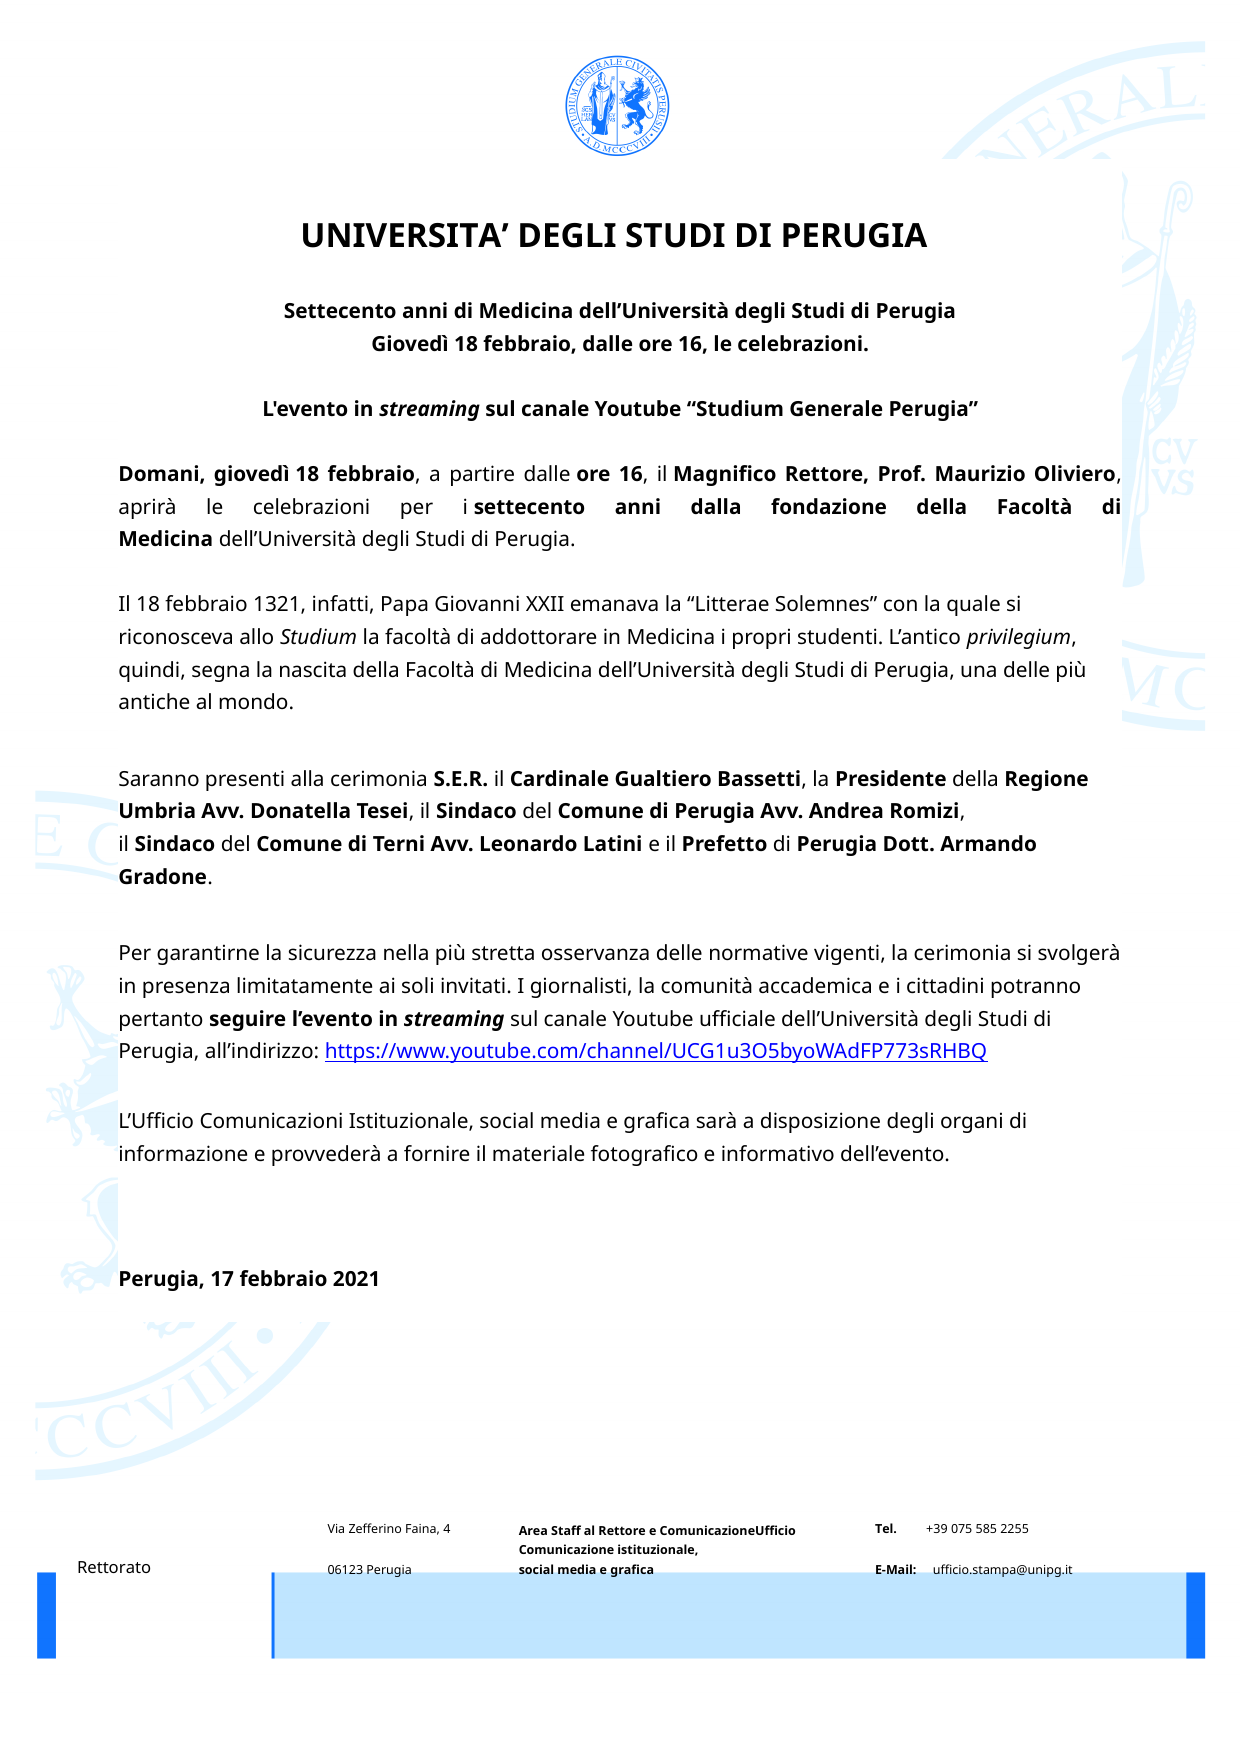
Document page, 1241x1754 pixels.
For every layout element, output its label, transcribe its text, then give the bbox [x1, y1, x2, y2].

picture [0, 0, 1241, 1693]
text L'evento in streaming sul canale Youtube “Studium Generale Perugia” [118, 361, 1122, 422]
text Per garantirne la sicurezza nella più stretta osservanza delle normative vigenti, la cerimonia si svolgerà in presenza limitatamente ai soli invitati. I giornalisti, la comunità accademica e i cittadini potranno pertanto seguire l’evento in streaming sul canale Youtube ufficiale dell’Università degli Studi di Perugia, all’indirizzo: https://www.youtube.com/channel/UCG1u3O5byoWAdFP773sRHBQ [118, 938, 1122, 1065]
text Il 18 febbraio 1321, infatti, Papa Giovanni XXII emanava la “Litterae Solemnes” con la quale si riconosceva allo Studium la facoltà di addottorare in Medicina i propri studenti. L’antico privilegium, quindi, segna la nascita della Facoltà di Medicina dell’Università degli Studi di Perugia, una delle più antiche al mondo. [118, 557, 1122, 716]
text Perugia, 17 febbraio 2021 [118, 1264, 1122, 1293]
text Settecento anni di Medicina dell’Università degli Studi di Perugia [118, 296, 1122, 324]
text Giovedì 18 febbraio, dalle ore 16, le celebrazioni. [118, 329, 1122, 357]
text UNIVERSITA’ DEGLI STUDI DI PERUGIA [118, 211, 1122, 257]
text Saranno presenti alla cerimonia S.E.R. il Cardinale Gualtiero Bassetti, la Presidente della Regione Umbria Avv. Donatella Tesei, il Sindaco del Comune di Perugia Avv. Andrea Romizi, il Sindaco del Comune di Terni Avv. Leonardo Latini e il Prefetto di Perugia Dott. Armando Gradone. [118, 764, 1122, 890]
text L’Ufficio Comunicazioni Istituzionale, social media e grafica sarà a disposizione degli organi di informazione e provvederà a fornire il materiale fotografico e informativo dell’evento. [118, 1106, 1122, 1167]
text Domani, giovedì 18 febbraio, a partire dalle ore 16, il Magnifico Rettore, Prof. Maurizio Oliviero, aprirà le celebrazioni per i settecento anni dalla fondazione della Facoltà di Medicina dell’Università degli Studi di Perugia. [118, 427, 1122, 553]
